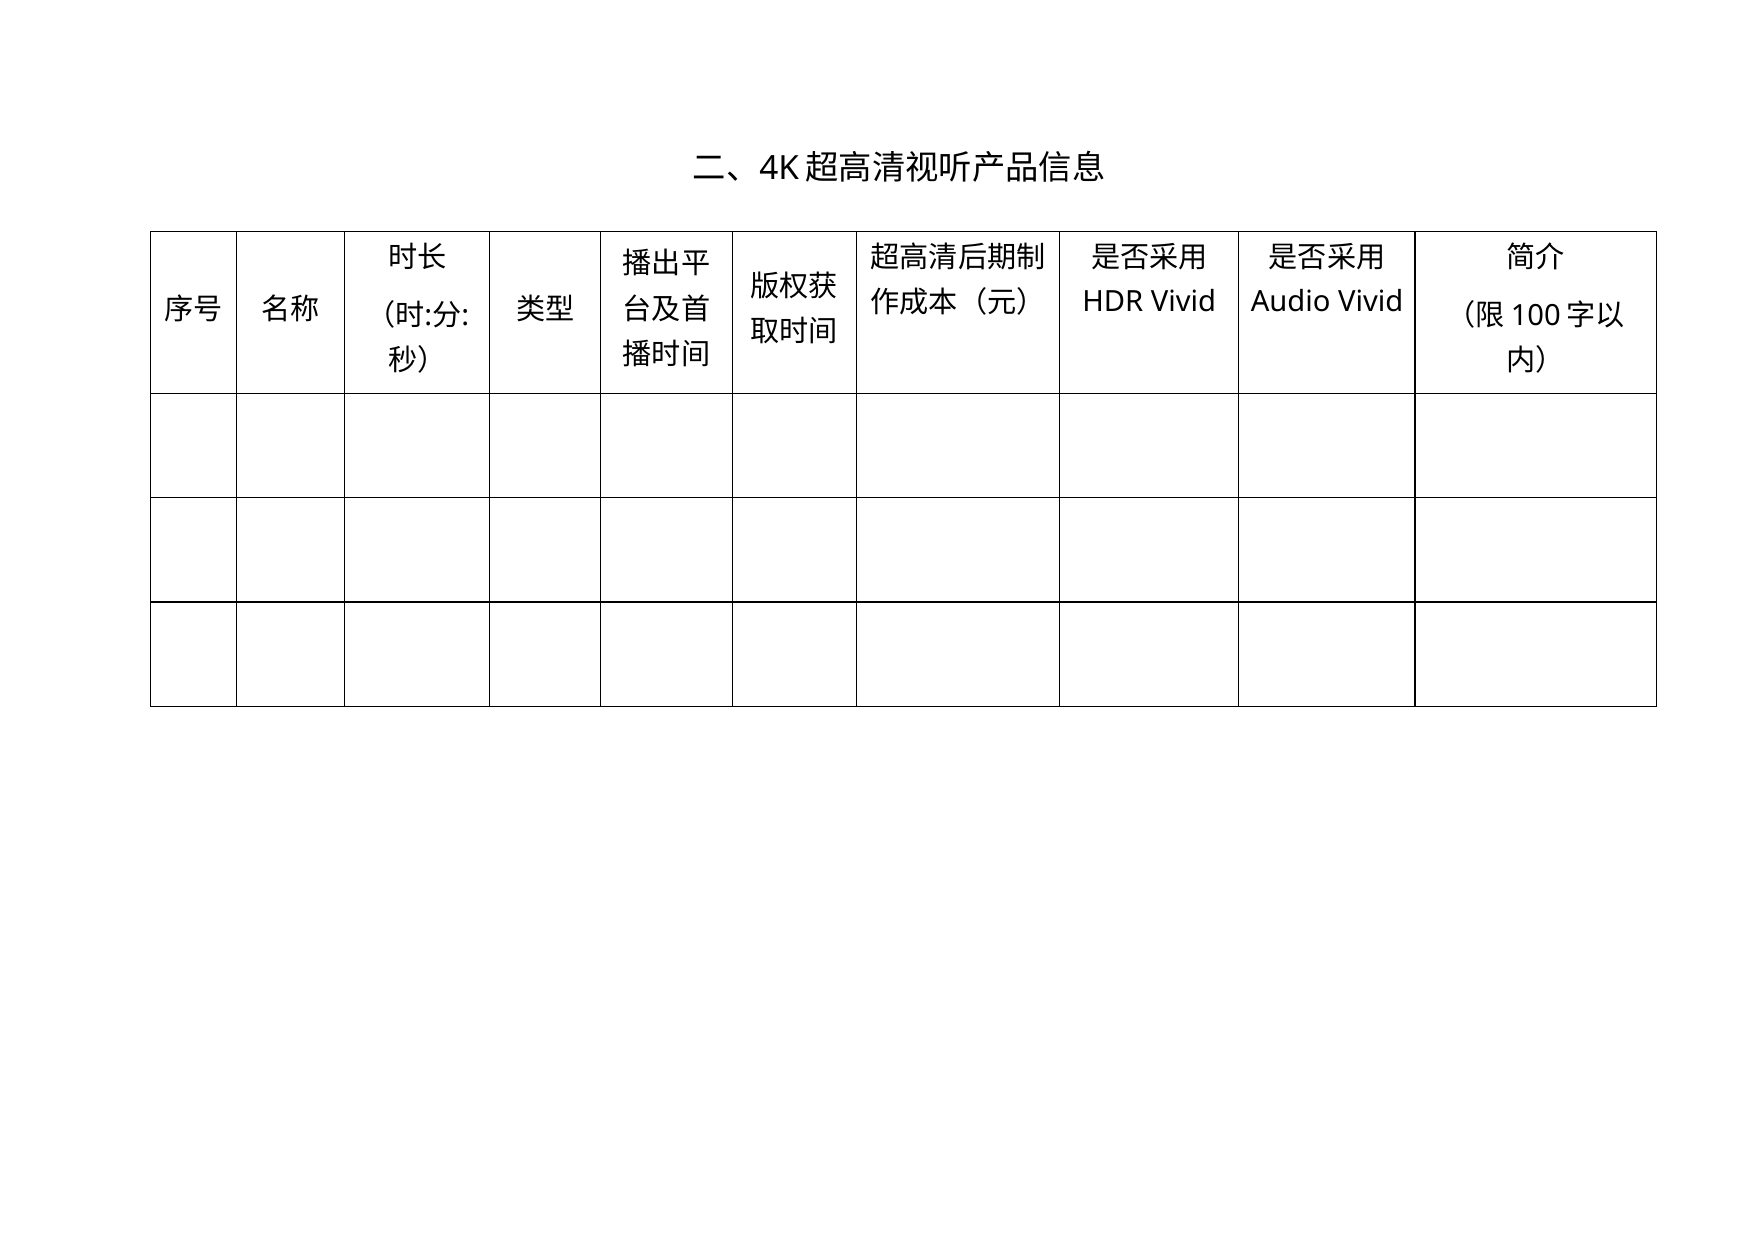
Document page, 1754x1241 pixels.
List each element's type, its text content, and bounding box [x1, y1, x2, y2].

table_header 名称 [237, 232, 344, 393]
table_cell [151, 498, 236, 601]
table_cell [733, 394, 856, 497]
table_header 版权获取时间 [733, 232, 856, 393]
table_cell [345, 394, 489, 497]
table_cell [1239, 394, 1414, 497]
table_cell [857, 394, 1059, 497]
table_header 是否采用Audio Vivid [1239, 232, 1414, 393]
table_cell [857, 603, 1059, 706]
table_cell [490, 498, 600, 601]
table_cell [1416, 498, 1656, 601]
table_cell [237, 394, 344, 497]
table_cell [1060, 394, 1238, 497]
table_cell [1060, 498, 1238, 601]
text 二、4K超高清视听产品信息 [113, 120, 1604, 210]
table_header 简介 （限100字以内） [1416, 232, 1656, 393]
table_cell [601, 603, 732, 706]
table_header 超高清后期制作成本（元） [857, 232, 1059, 393]
table_cell [151, 603, 236, 706]
table_cell [151, 394, 236, 497]
table_cell [1416, 394, 1656, 497]
table_cell [1239, 498, 1414, 601]
table_cell [1416, 603, 1656, 706]
table_cell [1060, 603, 1238, 706]
table_cell [237, 498, 344, 601]
table_cell [733, 498, 856, 601]
table_cell [601, 394, 732, 497]
table_header 播出平台及首播时间 [601, 232, 732, 393]
table_header 类型 [490, 232, 600, 393]
table_header 是否采用HDR Vivid [1060, 232, 1238, 393]
table_cell [857, 498, 1059, 601]
table_cell [237, 603, 344, 706]
table_cell [490, 394, 600, 497]
table_header 序号 [151, 232, 236, 393]
table_cell [733, 603, 856, 706]
table_cell [1239, 603, 1414, 706]
table_cell [345, 498, 489, 601]
table_header 时长 （时:分:秒） [345, 232, 489, 393]
table_cell [490, 603, 600, 706]
table_cell [601, 498, 732, 601]
table_cell [345, 603, 489, 706]
